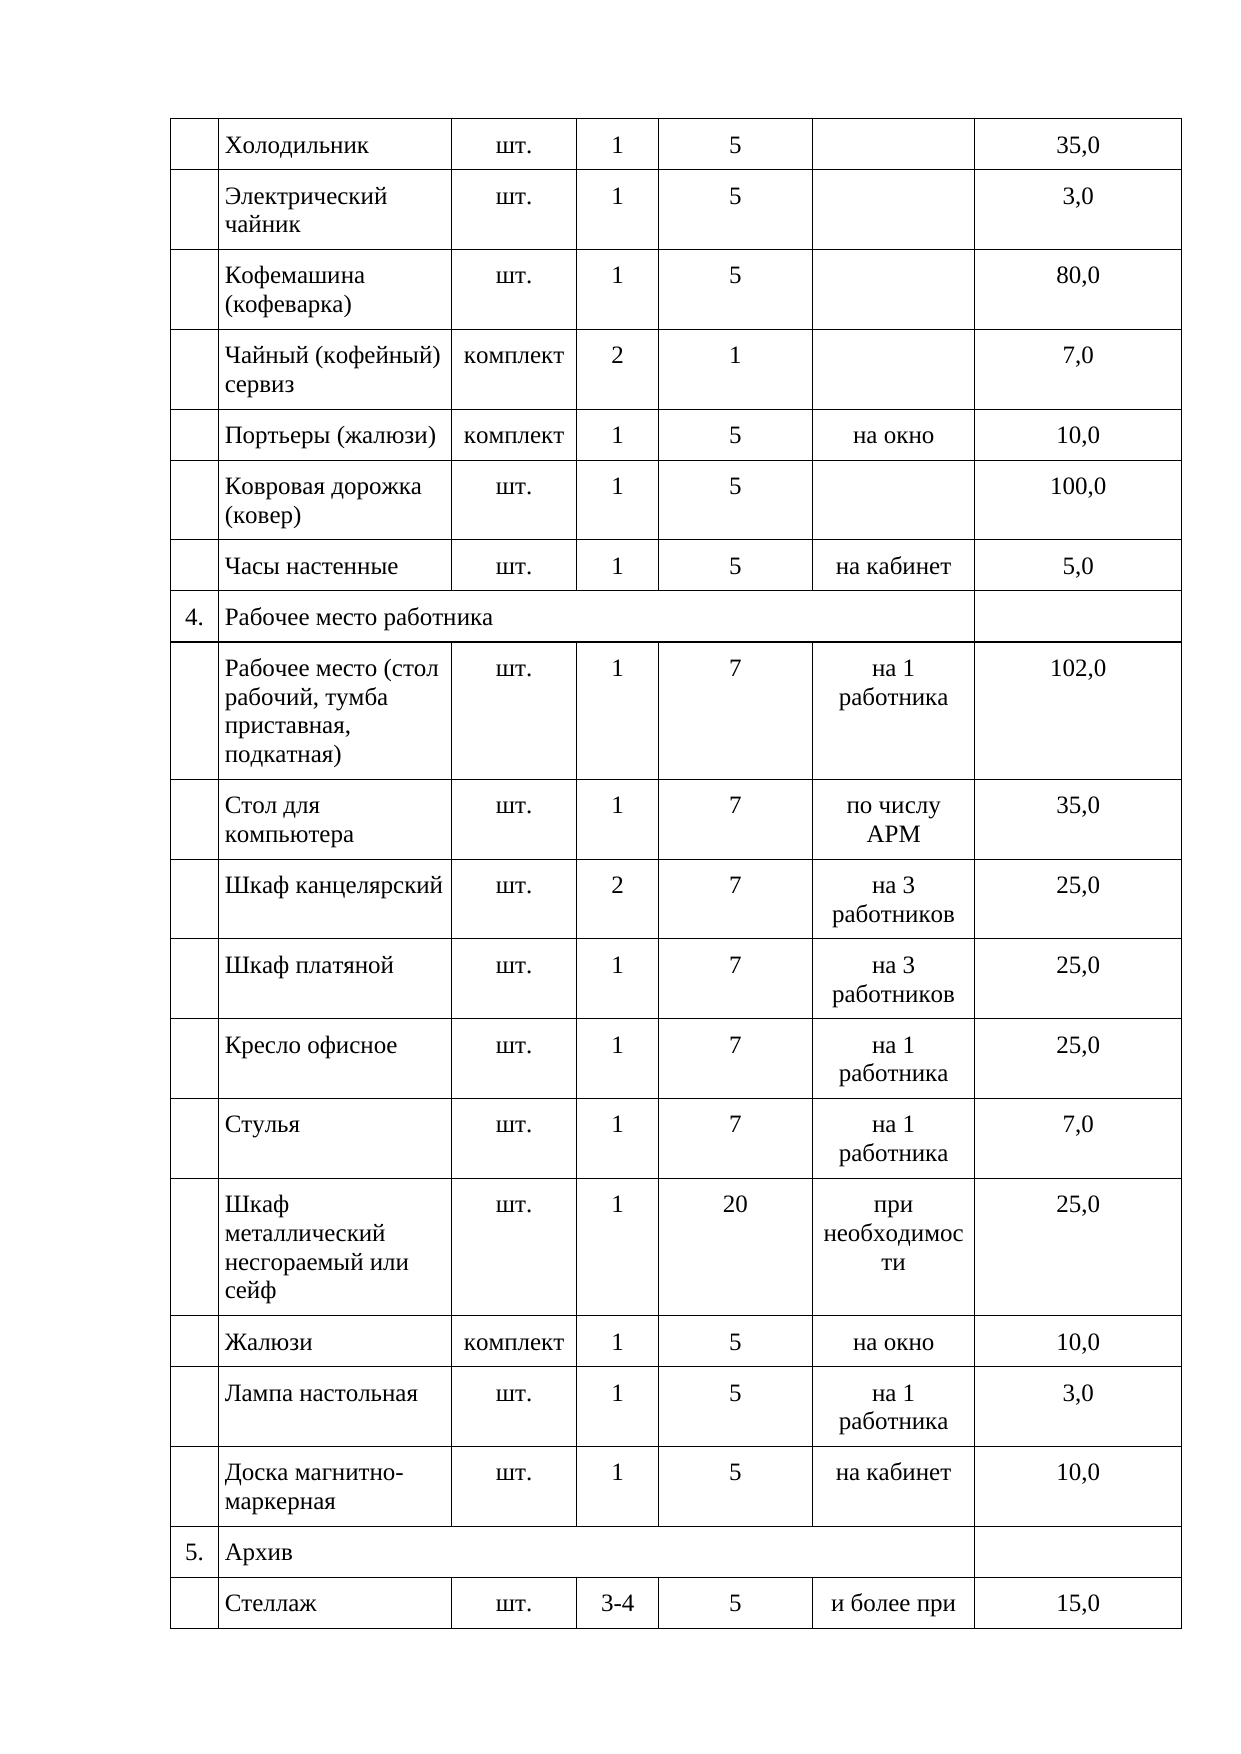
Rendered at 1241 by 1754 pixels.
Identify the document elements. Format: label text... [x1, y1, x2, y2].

table_cell на кабинет [813, 1447, 974, 1526]
table_cell [813, 330, 974, 408]
table_cell шт. [452, 643, 576, 779]
table_cell 3-4 [577, 1578, 658, 1628]
table_cell 7 [659, 860, 812, 938]
table_cell [171, 860, 218, 938]
table_cell Кофемашина (кофеварка) [219, 250, 451, 329]
table_cell 1 [577, 939, 658, 1018]
table_cell шт. [452, 860, 576, 938]
table_cell [171, 1578, 218, 1628]
table_cell Стол для компьютера [219, 780, 451, 858]
table_cell 35,0 [975, 780, 1181, 858]
table_cell на окно [813, 410, 974, 459]
table_cell Рабочее место работника [219, 591, 974, 641]
table_cell по числу АРМ [813, 780, 974, 858]
table_cell 1 [577, 1099, 658, 1178]
table_cell комплект [452, 410, 576, 459]
table_cell Портьеры (жалюзи) [219, 410, 451, 459]
table_cell 25,0 [975, 1179, 1181, 1315]
table_cell 20 [659, 1179, 812, 1315]
table_cell 3,0 [975, 170, 1181, 249]
table_cell [171, 643, 218, 779]
table_cell [171, 461, 218, 539]
table_cell 7 [659, 1019, 812, 1098]
table_cell Шкаф металлический несгораемый или сейф [219, 1179, 451, 1315]
table_cell 5 [659, 1447, 812, 1526]
table_cell Лампа настольная [219, 1367, 451, 1446]
table_cell 5 [659, 1316, 812, 1366]
table_cell 7,0 [975, 1099, 1181, 1178]
table_cell Стулья [219, 1099, 451, 1178]
table_cell [813, 170, 974, 249]
table_cell 1 [577, 1447, 658, 1526]
table_cell Электрический чайник [219, 170, 451, 249]
table_cell 7 [659, 780, 812, 858]
table_cell 1 [577, 119, 658, 169]
table_cell 5 [659, 1367, 812, 1446]
table_cell [171, 330, 218, 408]
table_cell 1 [577, 1019, 658, 1098]
table_cell на 1 работника [813, 643, 974, 779]
table_cell шт. [452, 1099, 576, 1178]
table_cell Жалюзи [219, 1316, 451, 1366]
table_cell шт. [452, 250, 576, 329]
table_cell [813, 250, 974, 329]
table_cell на 3 работников [813, 939, 974, 1018]
table_cell 1 [577, 1179, 658, 1315]
table_cell 5 [659, 250, 812, 329]
table_cell при необходимости [813, 1179, 974, 1315]
table_cell 80,0 [975, 250, 1181, 329]
table_cell шт. [452, 461, 576, 539]
table_cell [975, 1527, 1181, 1577]
table_cell [171, 1179, 218, 1315]
table_cell 1 [577, 780, 658, 858]
table_cell шт. [452, 780, 576, 858]
table_cell 15,0 [975, 1578, 1181, 1628]
table_cell 1 [577, 410, 658, 459]
table_cell [171, 410, 218, 459]
table_cell 4. [171, 591, 218, 641]
table_cell комплект [452, 330, 576, 408]
table_cell 5 [659, 1578, 812, 1628]
table_cell 7 [659, 1099, 812, 1178]
table_cell [171, 1316, 218, 1366]
table_cell 10,0 [975, 410, 1181, 459]
table_cell на 1 работника [813, 1019, 974, 1098]
table_cell 10,0 [975, 1316, 1181, 1366]
table_cell 5 [659, 170, 812, 249]
table_cell 1 [577, 250, 658, 329]
table_cell Архив [219, 1527, 974, 1577]
table_cell [171, 1099, 218, 1178]
table_cell 5 [659, 119, 812, 169]
table_cell 25,0 [975, 860, 1181, 938]
table_cell шт. [452, 1367, 576, 1446]
table_cell 3,0 [975, 1367, 1181, 1446]
table_cell 5 [659, 461, 812, 539]
table_cell Ковровая дорожка (ковер) [219, 461, 451, 539]
table_cell шт. [452, 939, 576, 1018]
table_cell Часы настенные [219, 540, 451, 590]
table_cell 1 [577, 643, 658, 779]
table_cell на 1 работника [813, 1099, 974, 1178]
table_cell 10,0 [975, 1447, 1181, 1526]
table_cell [171, 780, 218, 858]
table_cell [171, 1447, 218, 1526]
table_cell Рабочее место (стол рабочий, тумба приставная, подкатная) [219, 643, 451, 779]
table_cell Кресло офисное [219, 1019, 451, 1098]
table_cell Шкаф канцелярский [219, 860, 451, 938]
table_cell [171, 939, 218, 1018]
table_cell шт. [452, 540, 576, 590]
table_cell 7,0 [975, 330, 1181, 408]
table_cell шт. [452, 1578, 576, 1628]
table_cell на окно [813, 1316, 974, 1366]
table_cell 5 [659, 410, 812, 459]
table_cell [813, 1578, 974, 1628]
table_cell [171, 170, 218, 249]
table_cell [171, 540, 218, 590]
table_cell 1 [577, 1367, 658, 1446]
table_cell комплект [452, 1316, 576, 1366]
table_cell [813, 461, 974, 539]
table_cell шт. [452, 170, 576, 249]
table_cell 7 [659, 643, 812, 779]
table_cell на кабинет [813, 540, 974, 590]
table_cell [171, 250, 218, 329]
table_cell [219, 1578, 451, 1628]
table_cell шт. [452, 1019, 576, 1098]
table_cell 1 [659, 330, 812, 408]
table_cell 7 [659, 939, 812, 1018]
table_cell 102,0 [975, 643, 1181, 779]
table_cell 5. [171, 1527, 218, 1577]
table_cell 2 [577, 860, 658, 938]
table_cell [171, 119, 218, 169]
table_cell на 1 работника [813, 1367, 974, 1446]
table_cell Чайный (кофейный) сервиз [219, 330, 451, 408]
table_cell шт. [452, 119, 576, 169]
table_cell 2 [577, 330, 658, 408]
table_cell [975, 591, 1181, 641]
table_cell 100,0 [975, 461, 1181, 539]
table_cell 1 [577, 461, 658, 539]
table_cell 25,0 [975, 1019, 1181, 1098]
table_cell Доска магнитно-маркерная [219, 1447, 451, 1526]
table_cell Шкаф платяной [219, 939, 451, 1018]
table_cell 5,0 [975, 540, 1181, 590]
table_cell шт. [452, 1447, 576, 1526]
table_cell шт. [452, 1179, 576, 1315]
table_cell [171, 1367, 218, 1446]
table_cell 1 [577, 170, 658, 249]
table_cell [171, 1019, 218, 1098]
table_cell на 3 работников [813, 860, 974, 938]
table_cell Холодильник [219, 119, 451, 169]
table_cell 25,0 [975, 939, 1181, 1018]
table_cell 1 [577, 540, 658, 590]
table_cell 35,0 [975, 119, 1181, 169]
table_cell 1 [577, 1316, 658, 1366]
table_cell 5 [659, 540, 812, 590]
table_cell [813, 119, 974, 169]
